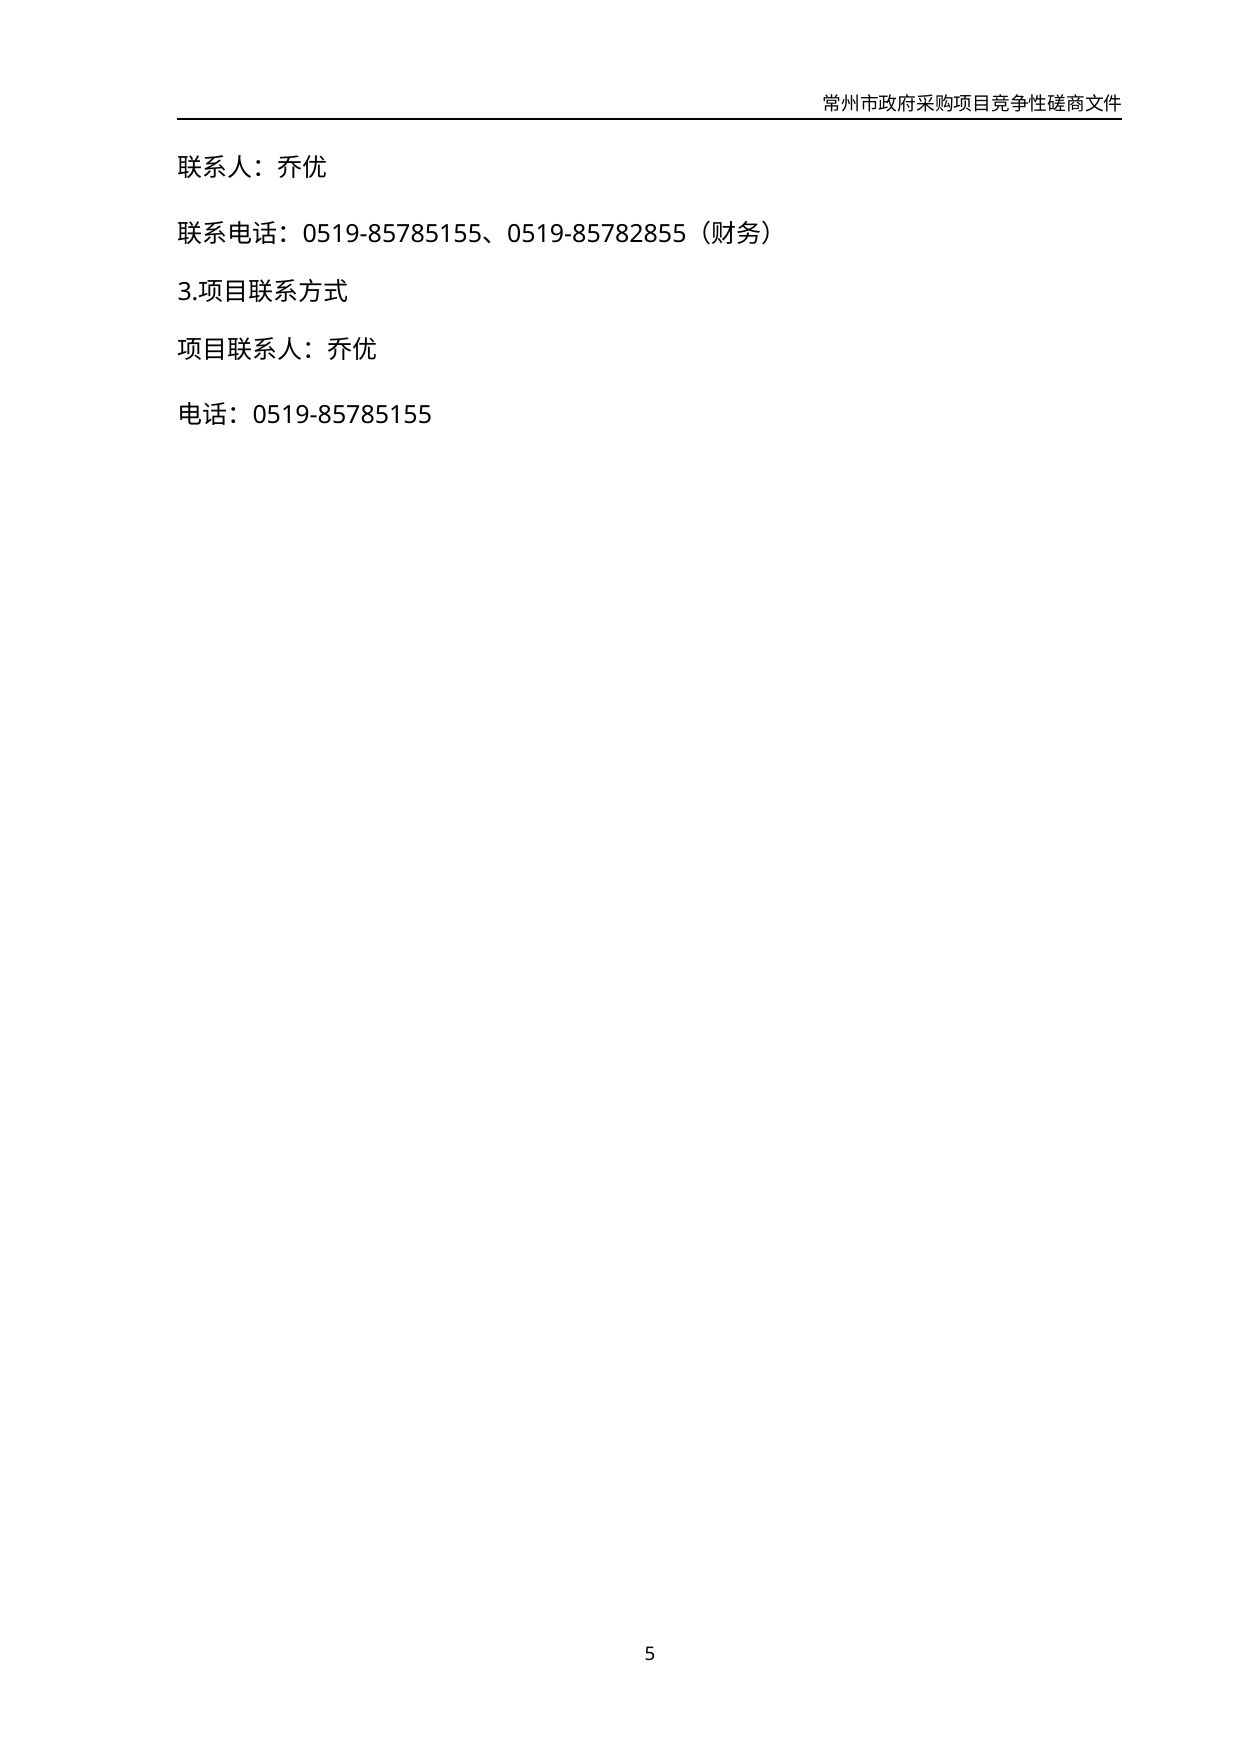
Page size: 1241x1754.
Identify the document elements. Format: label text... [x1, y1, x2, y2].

text 项目联系人：乔优 [177, 329, 1122, 366]
text 3.项目联系方式 [177, 271, 1122, 307]
text 电话：0519-85785155 [177, 395, 1122, 431]
text 联系人：乔优 [177, 148, 1122, 184]
text 联系电话：0519-85785155、0519-85782855（财务） [177, 213, 1122, 249]
